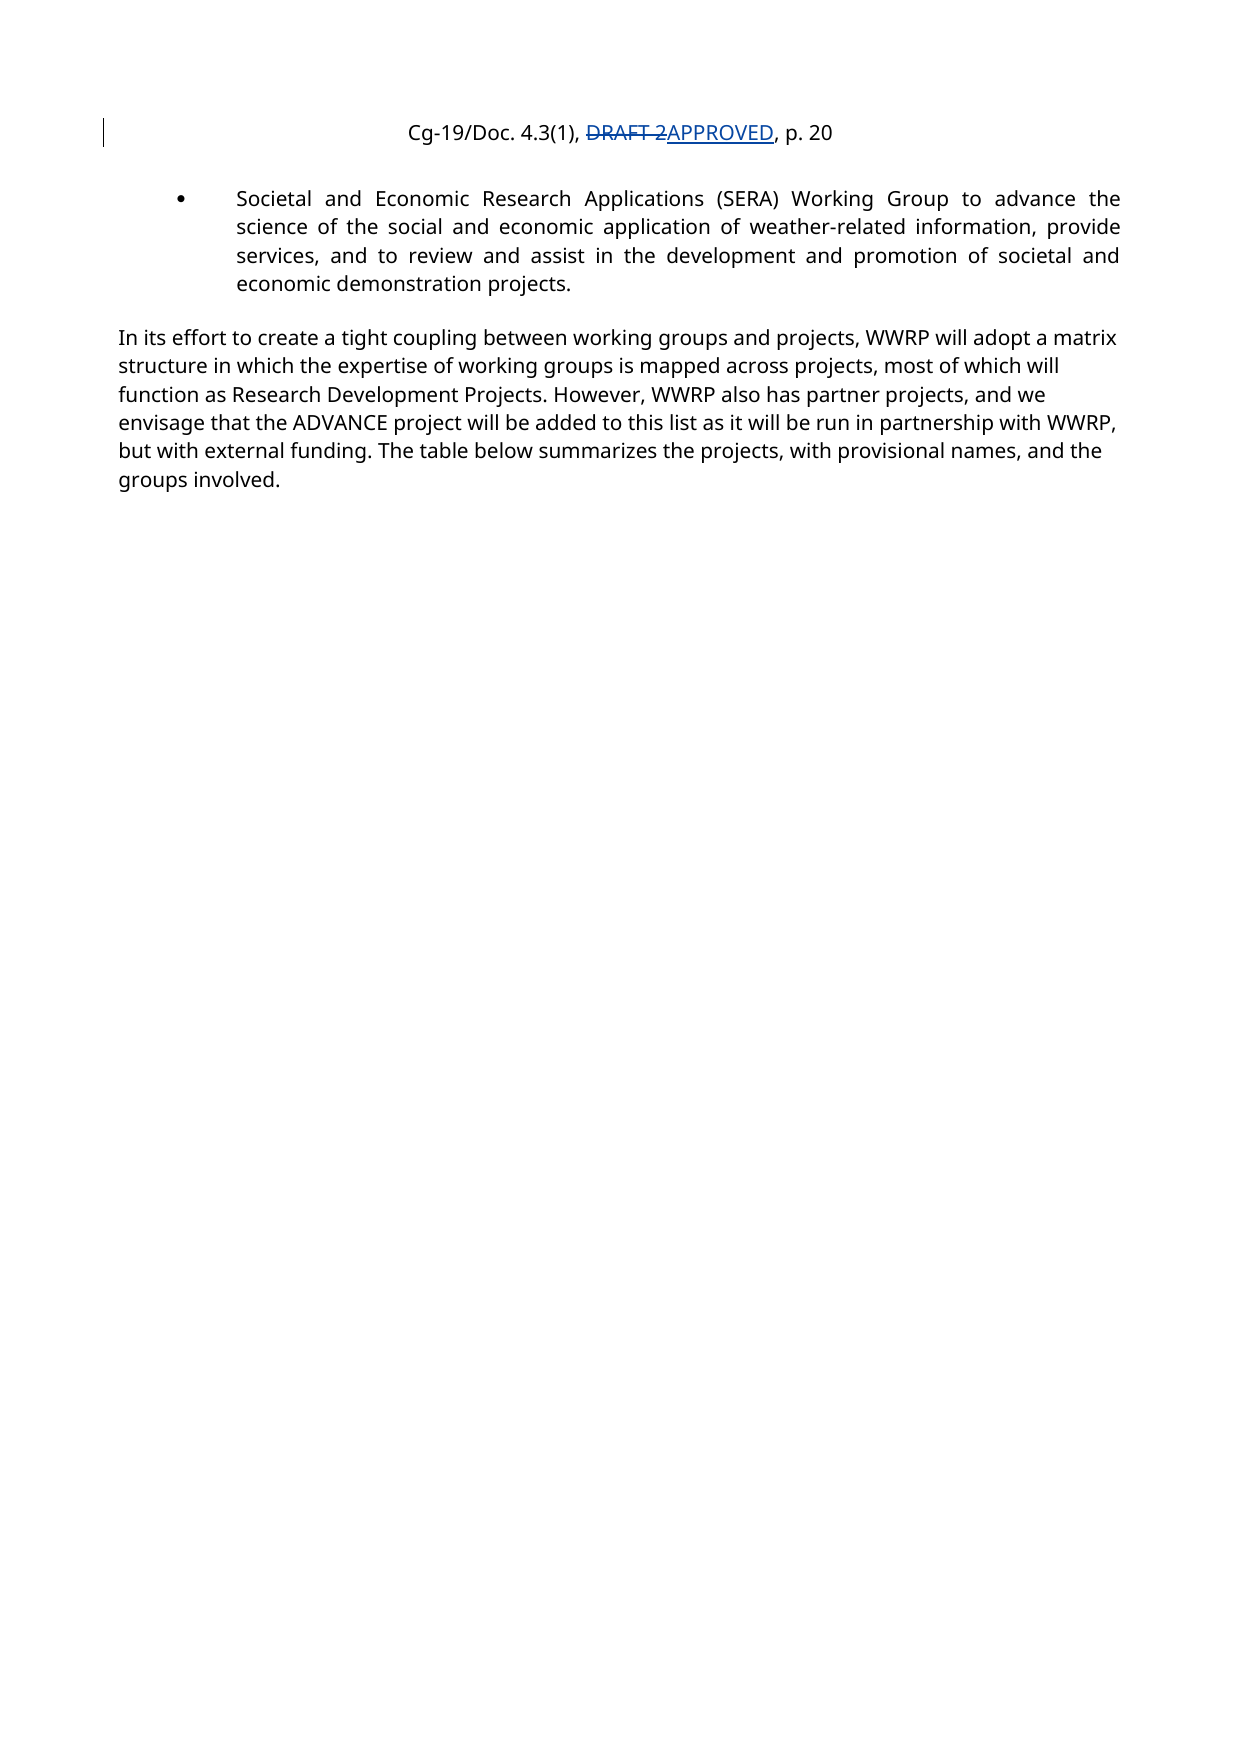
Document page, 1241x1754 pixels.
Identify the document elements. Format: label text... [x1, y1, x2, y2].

text In its effort to create a tight coupling between working groups and projects, WWRP will adopt a matrix structure in which the expertise of working groups is mapped across projects, most of which will function as Research Development Projects. However, WWRP also has partner projects, and we envisage that the ADVANCE project will be added to this list as it will be run in partnership with WWRP, but with external funding. The table below summarizes the projects, with provisional names, and the groups involved. [118, 323, 1122, 493]
text  Societal and Economic Research Applications (SERA) Working Group to advance the science of the social and economic application of weather-related information, provide services, and to review and assist in the development and promotion of societal and economic demonstration projects. [177, 184, 1122, 298]
